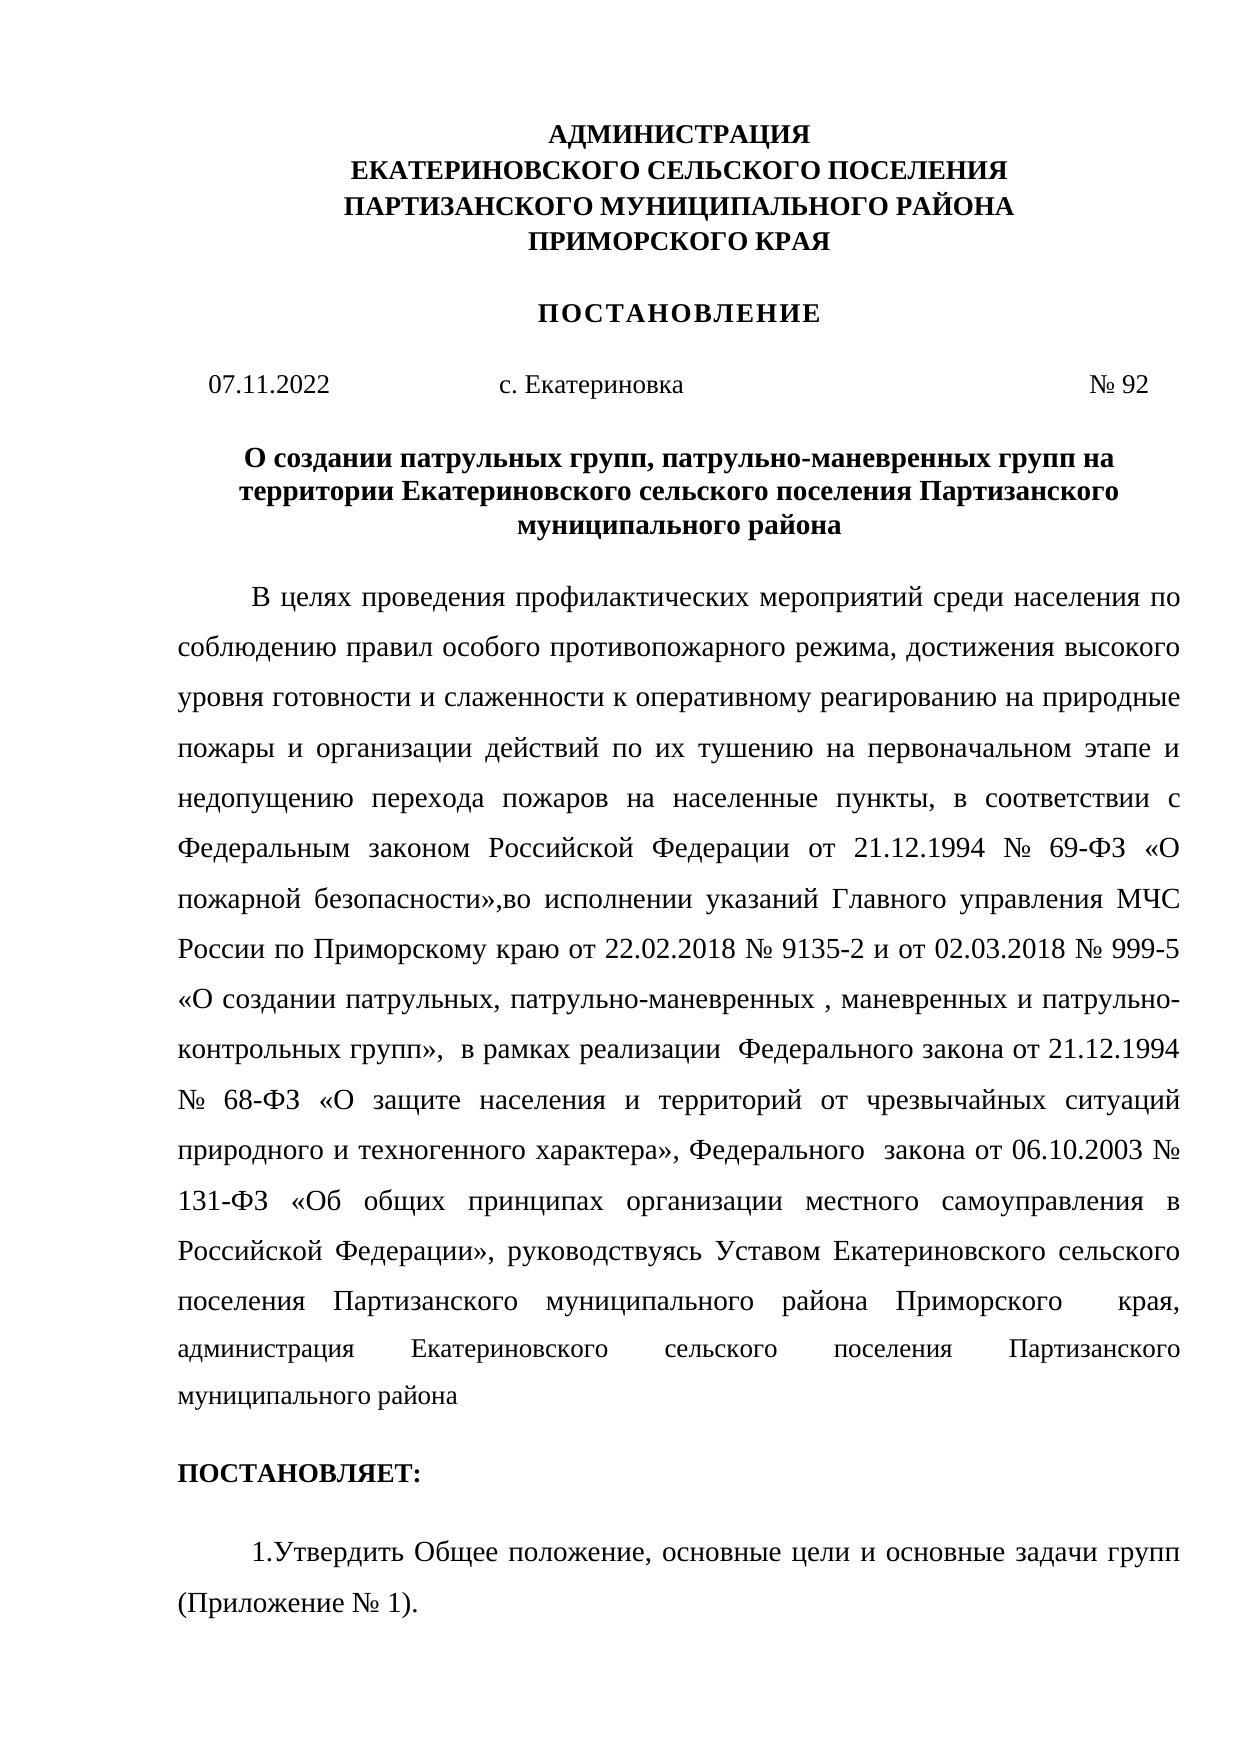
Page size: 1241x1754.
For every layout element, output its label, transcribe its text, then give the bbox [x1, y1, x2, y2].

text ЕКАТЕРИНОВСКОГО СЕЛЬСКОГО ПОСЕЛЕНИЯ [177, 154, 1181, 185]
text 07.11.2022 с. Екатериновка № 92 [177, 368, 1181, 399]
text АДМИНИСТРАЦИЯ [177, 118, 1181, 149]
text ПОСТАНОВЛЕНИЕ [177, 297, 1181, 328]
text ПОСТАНОВЛЯЕТ: [177, 1457, 1181, 1488]
list 1.Утвердить Общее положение, основные цели и основные задачи групп (Приложение № 1). [177, 1534, 1181, 1618]
text О создании патрульных групп, патрульно-маневренных групп на территории Екатериновского сельского поселения Партизанского муниципального района [177, 440, 1181, 540]
text ПРИМОРСКОГО КРАЯ [177, 225, 1181, 256]
text В целях проведения профилактических мероприятий среди населения по соблюдению правил особого противопожарного режима, достижения высокого уровня готовности и слаженности к оперативному реагированию на природные пожары и организации действий по их тушению на первоначальном этапе и недопущению перехода пожаров на населенные пункты, в соответствии с Федеральным законом Российской Федерации от 21.12.1994 № 69-ФЗ «О пожарной безопасности»,во исполнении указаний Главного управления МЧС России по Приморскому краю от 22.02.2018 № 9135-2 и от 02.03.2018 № 999-5 «О создании патрульных, патрульно-маневренных , маневренных и патрульно-контрольных групп», в рамках реализации Федерального закона от 21.12.1994 № 68-ФЗ «О защите населения и территорий от чрезвычайных ситуаций природного и техногенного характера», Федерального закона от 06.10.2003 № 131-ФЗ «Об общих принципах организации местного самоуправления в Российской Федерации», руководствуясь Уставом Екатериновского сельского поселения Партизанского муниципального района Приморского края, администрация Екатериновского сельского поселения Партизанского муниципального района [177, 579, 1181, 1410]
text ПАРТИЗАНСКОГО МУНИЦИПАЛЬНОГО РАЙОНА [177, 189, 1181, 221]
